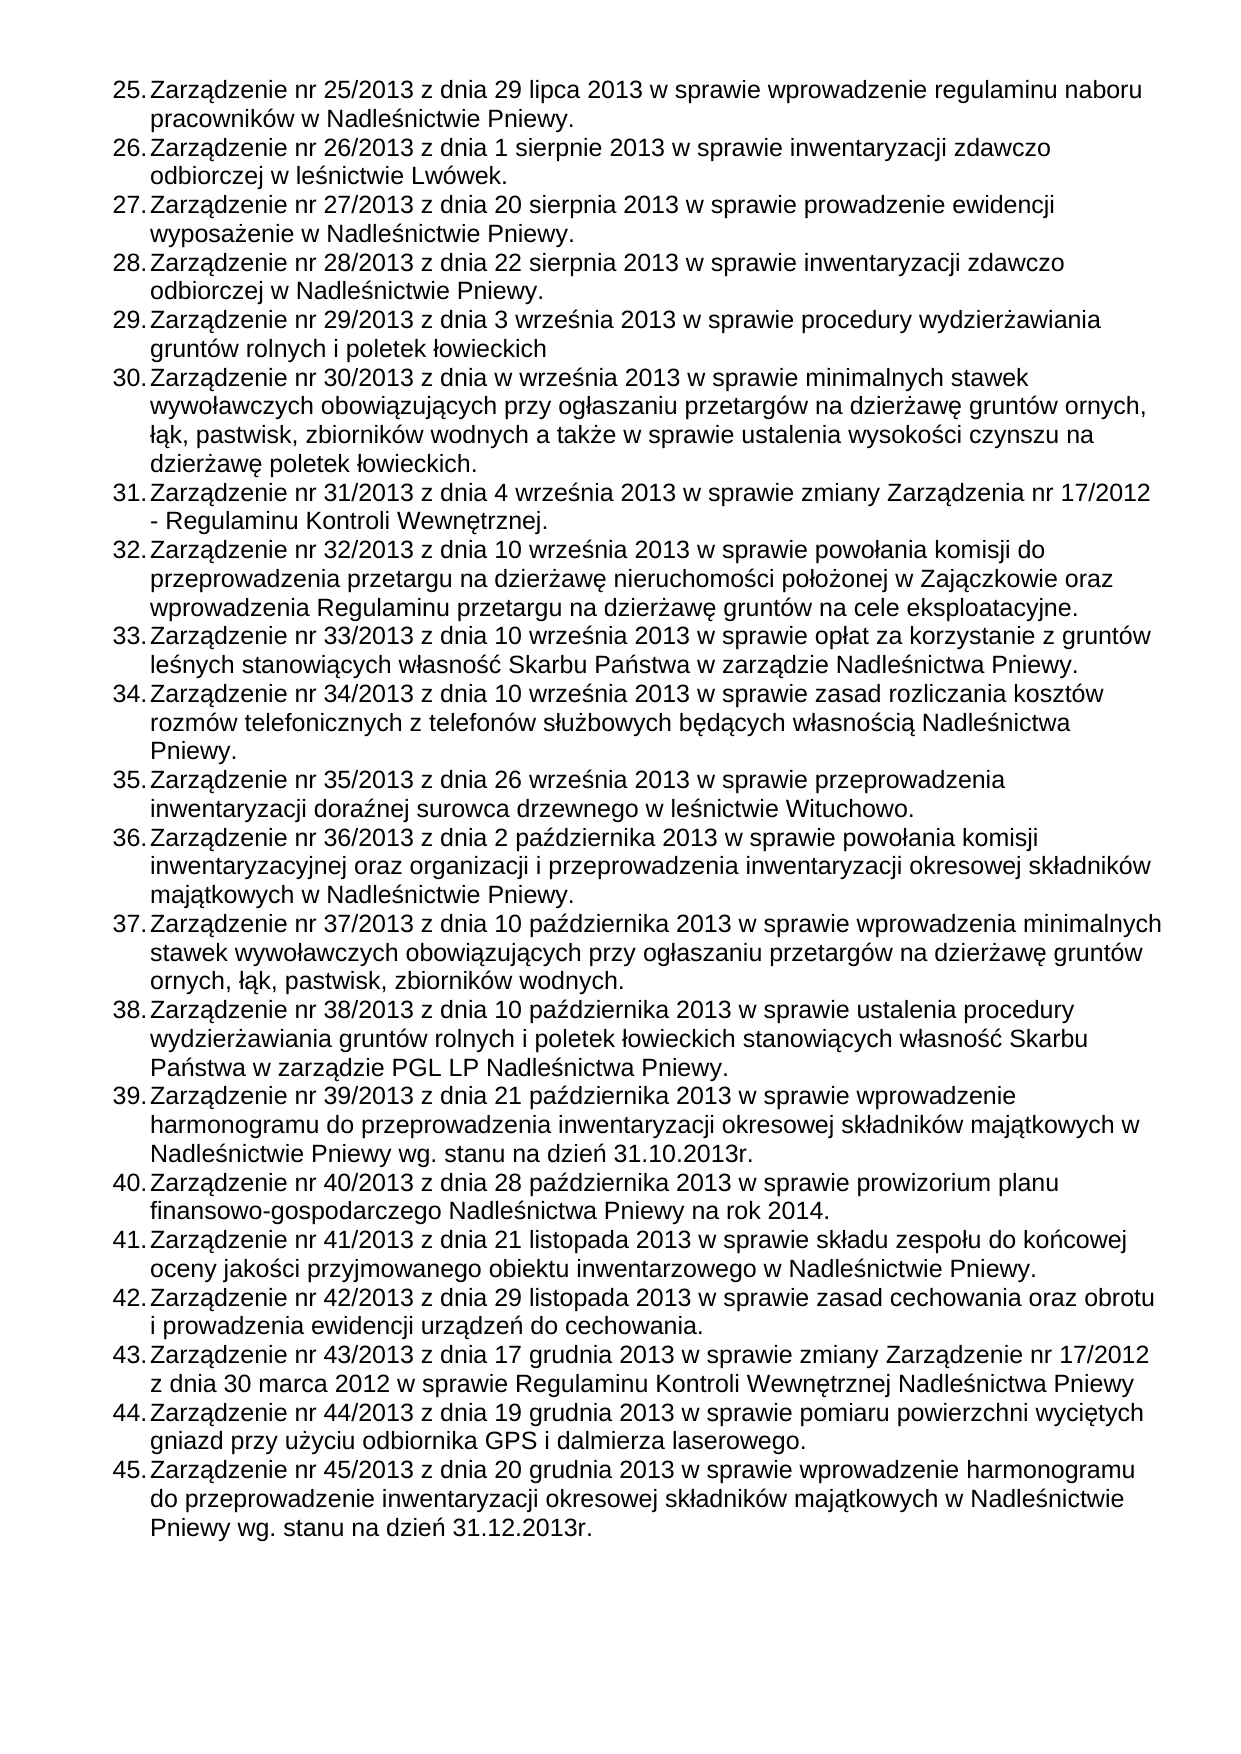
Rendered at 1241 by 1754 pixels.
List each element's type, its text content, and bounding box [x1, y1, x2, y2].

list Zarządzenie nr 36/2013 z dnia 2 października 2013 w sprawie powołania komisji inwentaryzacyjnej oraz organizacji i przeprowadzenia inwentaryzacji okresowej składników majątkowych w Nadleśnictwie Pniewy. [112, 822, 1165, 909]
list Zarządzenie nr 25/2013 z dnia 29 lipca 2013 w sprawie wprowadzenie regulaminu naboru pracowników w Nadleśnictwie Pniewy. [112, 75, 1165, 132]
list Zarządzenie nr 27/2013 z dnia 20 sierpnia 2013 w sprawie prowadzenie ewidencji wyposażenie w Nadleśnictwie Pniewy. [112, 190, 1165, 247]
list Zarządzenie nr 26/2013 z dnia 1 sierpnie 2013 w sprawie inwentaryzacji zdawczo odbiorczej w leśnictwie Lwówek. [112, 132, 1165, 190]
list Zarządzenie nr 30/2013 z dnia w września 2013 w sprawie minimalnych stawek wywoławczych obowiązujących przy ogłaszaniu przetargów na dzierżawę gruntów ornych, łąk, pastwisk, zbiorników wodnych a także w sprawie ustalenia wysokości czynszu na dzierżawę poletek łowieckich. [112, 362, 1165, 477]
list Zarządzenie nr 43/2013 z dnia 17 grudnia 2013 w sprawie zmiany Zarządzenie nr 17/2012 z dnia 30 marca 2012 w sprawie Regulaminu Kontroli Wewnętrznej Nadleśnictwa Pniewy [112, 1340, 1165, 1397]
list Zarządzenie nr 38/2013 z dnia 10 października 2013 w sprawie ustalenia procedury wydzierżawiania gruntów rolnych i poletek łowieckich stanowiących własność Skarbu Państwa w zarządzie PGL LP Nadleśnictwa Pniewy. [112, 995, 1165, 1081]
list Zarządzenie nr 35/2013 z dnia 26 września 2013 w sprawie przeprowadzenia inwentaryzacji doraźnej surowca drzewnego w leśnictwie Wituchowo. [112, 765, 1165, 822]
list Zarządzenie nr 45/2013 z dnia 20 grudnia 2013 w sprawie wprowadzenie harmonogramu do przeprowadzenie inwentaryzacji okresowej składników majątkowych w Nadleśnictwie Pniewy wg. stanu na dzień 31.12.2013r. [112, 1455, 1165, 1541]
list Zarządzenie nr 37/2013 z dnia 10 października 2013 w sprawie wprowadzenia minimalnych stawek wywoławczych obowiązujących przy ogłaszaniu przetargów na dzierżawę gruntów ornych, łąk, pastwisk, zbiorników wodnych. [112, 909, 1165, 995]
list Zarządzenie nr 40/2013 z dnia 28 października 2013 w sprawie prowizorium planu finansowo-gospodarczego Nadleśnictwa Pniewy na rok 2014. [112, 1167, 1165, 1225]
list Zarządzenie nr 29/2013 z dnia 3 września 2013 w sprawie procedury wydzierżawiania gruntów rolnych i poletek łowieckich [112, 305, 1165, 362]
list Zarządzenie nr 39/2013 z dnia 21 października 2013 w sprawie wprowadzenie harmonogramu do przeprowadzenia inwentaryzacji okresowej składników majątkowych w Nadleśnictwie Pniewy wg. stanu na dzień 31.10.2013r. [112, 1081, 1165, 1167]
list Zarządzenie nr 41/2013 z dnia 21 listopada 2013 w sprawie składu zespołu do końcowej oceny jakości przyjmowanego obiektu inwentarzowego w Nadleśnictwie Pniewy. [112, 1225, 1165, 1282]
list Zarządzenie nr 42/2013 z dnia 29 listopada 2013 w sprawie zasad cechowania oraz obrotu i prowadzenia ewidencji urządzeń do cechowania. [112, 1282, 1165, 1340]
list Zarządzenie nr 28/2013 z dnia 22 sierpnia 2013 w sprawie inwentaryzacji zdawczo odbiorczej w Nadleśnictwie Pniewy. [112, 247, 1165, 305]
list Zarządzenie nr 31/2013 z dnia 4 września 2013 w sprawie zmiany Zarządzenia nr 17/2012 - Regulaminu Kontroli Wewnętrznej. [112, 477, 1165, 535]
list Zarządzenie nr 44/2013 z dnia 19 grudnia 2013 w sprawie pomiaru powierzchni wyciętych gniazd przy użyciu odbiornika GPS i dalmierza laserowego. [112, 1397, 1165, 1455]
list Zarządzenie nr 33/2013 z dnia 10 września 2013 w sprawie opłat za korzystanie z gruntów leśnych stanowiących własność Skarbu Państwa w zarządzie Nadleśnictwa Pniewy. [112, 621, 1165, 679]
list Zarządzenie nr 32/2013 z dnia 10 września 2013 w sprawie powołania komisji do przeprowadzenia przetargu na dzierżawę nieruchomości położonej w Zajączkowie oraz wprowadzenia Regulaminu przetargu na dzierżawę gruntów na cele eksploatacyjne. [112, 535, 1165, 621]
list Zarządzenie nr 34/2013 z dnia 10 września 2013 w sprawie zasad rozliczania kosztów rozmów telefonicznych z telefonów służbowych będących własnością Nadleśnictwa Pniewy. [112, 679, 1165, 765]
